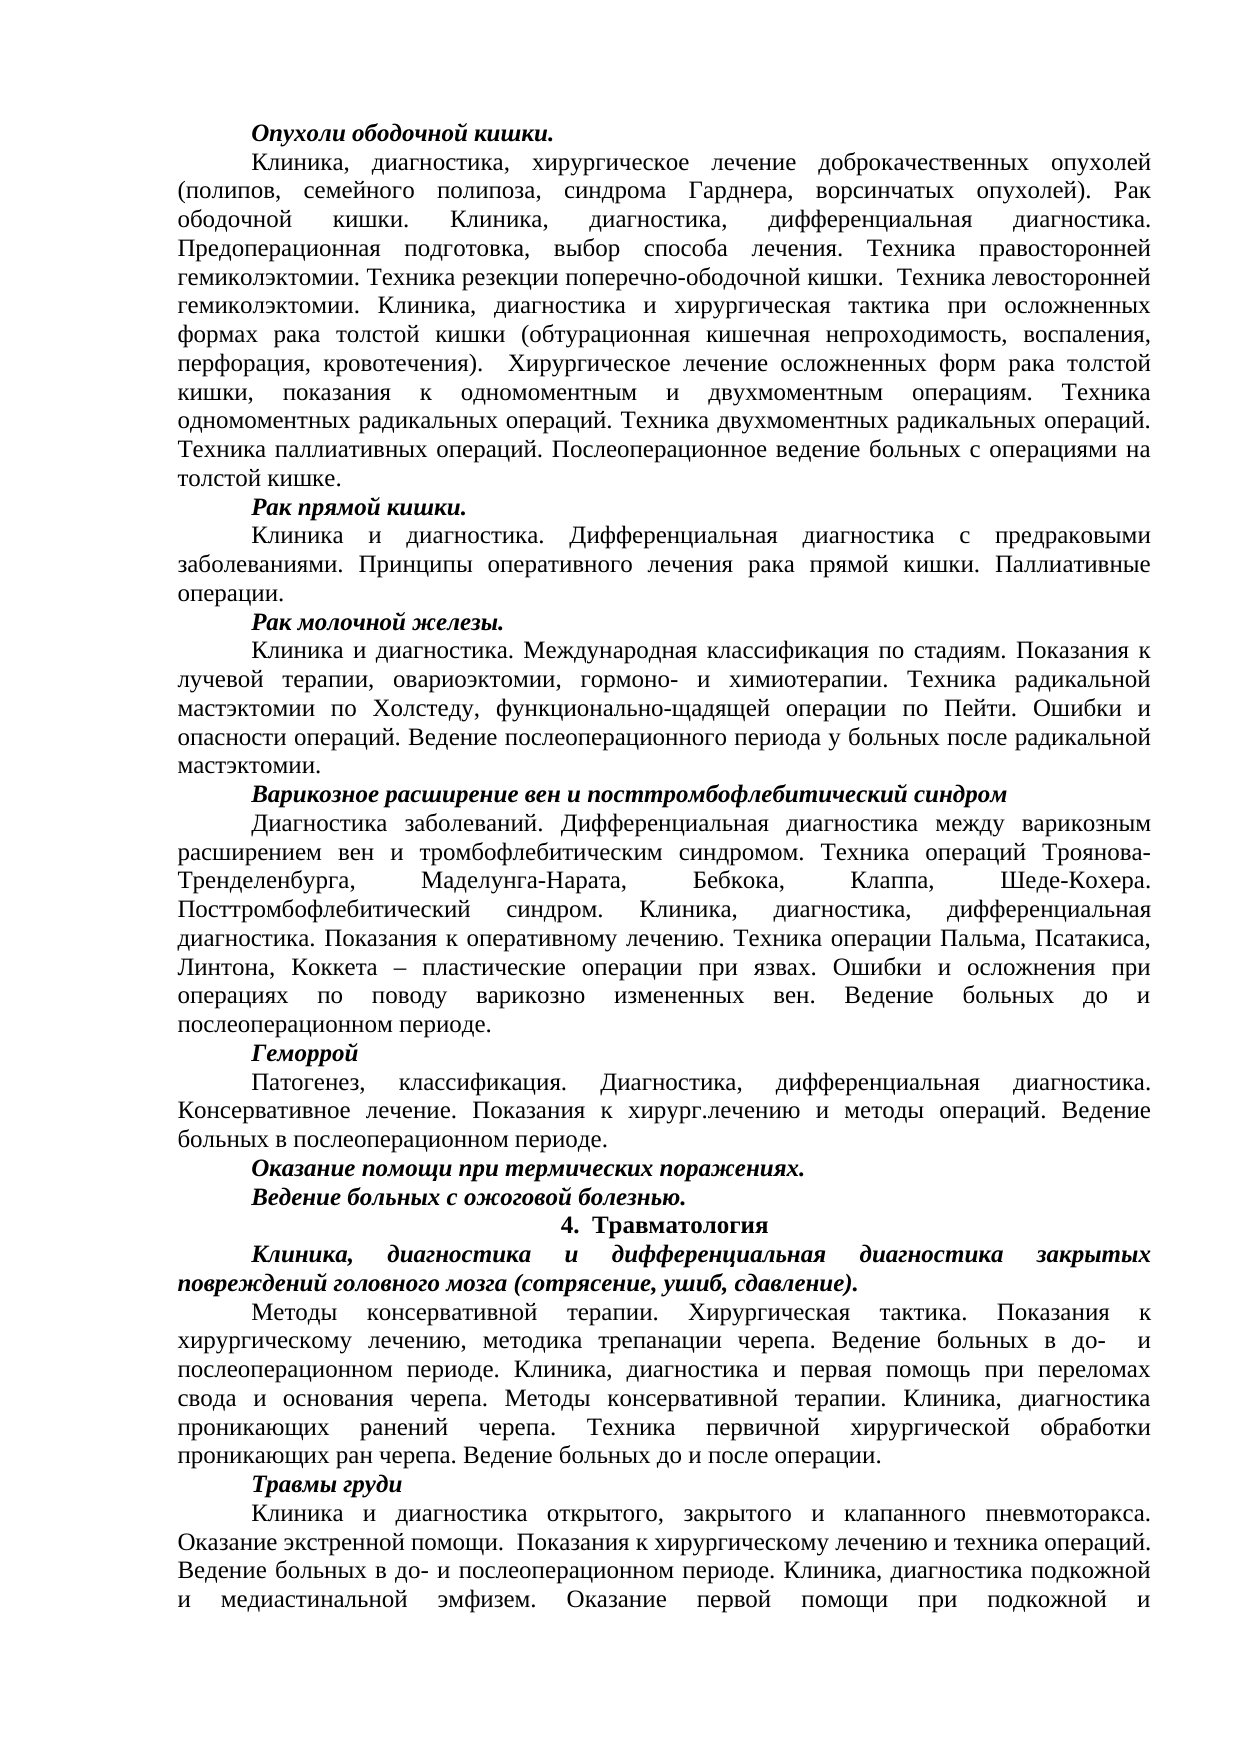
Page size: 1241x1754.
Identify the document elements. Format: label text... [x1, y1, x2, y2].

text Рак прямой кишки. [177, 492, 1152, 521]
text Клиника и диагностика. Международная классификация по стадиям. Показания к лучевой терапии, овариоэктомии, гормоно- и химиотерапии. Техника радикальной мастэктомии по Холстеду, функционально-щадящей операции по Пейти. Ошибки и опасности операций. Ведение послеоперационного периода у больных после радикальной мастэктомии. [177, 636, 1152, 779]
text Варикозное расширение вен и посттромбофлебитический синдром [177, 779, 1152, 808]
text 4. Травматология [177, 1211, 1152, 1239]
text Клиника, диагностика и дифференциальная диагностика закрытых повреждений головного мозга (сотрясение, ушиб, сдавление). [177, 1239, 1152, 1297]
text Клиника, диагностика, хирургическое лечение доброкачественных опухолей (полипов, семейного полипоза, синдрома Гарднера, ворсинчатых опухолей). Рак ободочной кишки. Клиника, диагностика, дифференциальная диагностика. Предоперационная подготовка, выбор способа лечения. Техника правосторонней гемиколэктомии. Техника резекции поперечно-ободочной кишки. Техника левосторонней гемиколэктомии. Клиника, диагностика и хирургическая тактика при осложненных формах рака толстой кишки (обтурационная кишечная непроходимость, воспаления, перфорация, кровотечения). Хирургическое лечение осложненных форм рака толстой кишки, показания к одномоментным и двухмоментным операциям. Техника одномоментных радикальных операций. Техника двухмоментных радикальных операций. Техника паллиативных операций. Послеоперационное ведение больных с операциями на толстой кишке. [177, 147, 1152, 492]
text Методы консервативной терапии. Хирургическая тактика. Показания к хирургическому лечению, методика трепанации черепа. Ведение больных в до- и послеоперационном периоде. Клиника, диагностика и первая помощь при переломах свода и основания черепа. Методы консервативной терапии. Клиника, диагностика проникающих ранений черепа. Техника первичной хирургической обработки проникающих ран черепа. Ведение больных до и после операции. [177, 1297, 1152, 1469]
text Оказание помощи при термических поражениях. [177, 1153, 1152, 1182]
text Опухоли ободочной кишки. [177, 118, 1152, 147]
text Патогенез, классификация. Диагностика, дифференциальная диагностика. Консервативное лечение. Показания к хирург.лечению и методы операций. Ведение больных в послеоперационном периоде. [177, 1067, 1152, 1153]
text Травмы груди [177, 1469, 1152, 1498]
text Диагностика заболеваний. Дифференциальная диагностика между варикозным расширением вен и тромбофлебитическим синдромом. Техника операций Троянова-Тренделенбурга, Маделунга-Нарата, Бебкока, Клаппа, Шеде-Кохера. Посттромбофлебитический синдром. Клиника, диагностика, дифференциальная диагностика. Показания к оперативному лечению. Техника операции Пальма, Псатакиса, Линтона, Коккета – пластические операции при язвах. Ошибки и осложнения при операциях по поводу варикозно измененных вен. Ведение больных до и послеоперационном периоде. [177, 808, 1152, 1038]
text Геморрой [177, 1038, 1152, 1067]
text Ведение больных с ожоговой болезнью. [177, 1182, 1152, 1211]
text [177, 1498, 1152, 1613]
text Рак молочной железы. [177, 607, 1152, 636]
text Клиника и диагностика. Дифференциальная диагностика с предраковыми заболеваниями. Принципы оперативного лечения рака прямой кишки. Паллиативные операции. [177, 521, 1152, 607]
